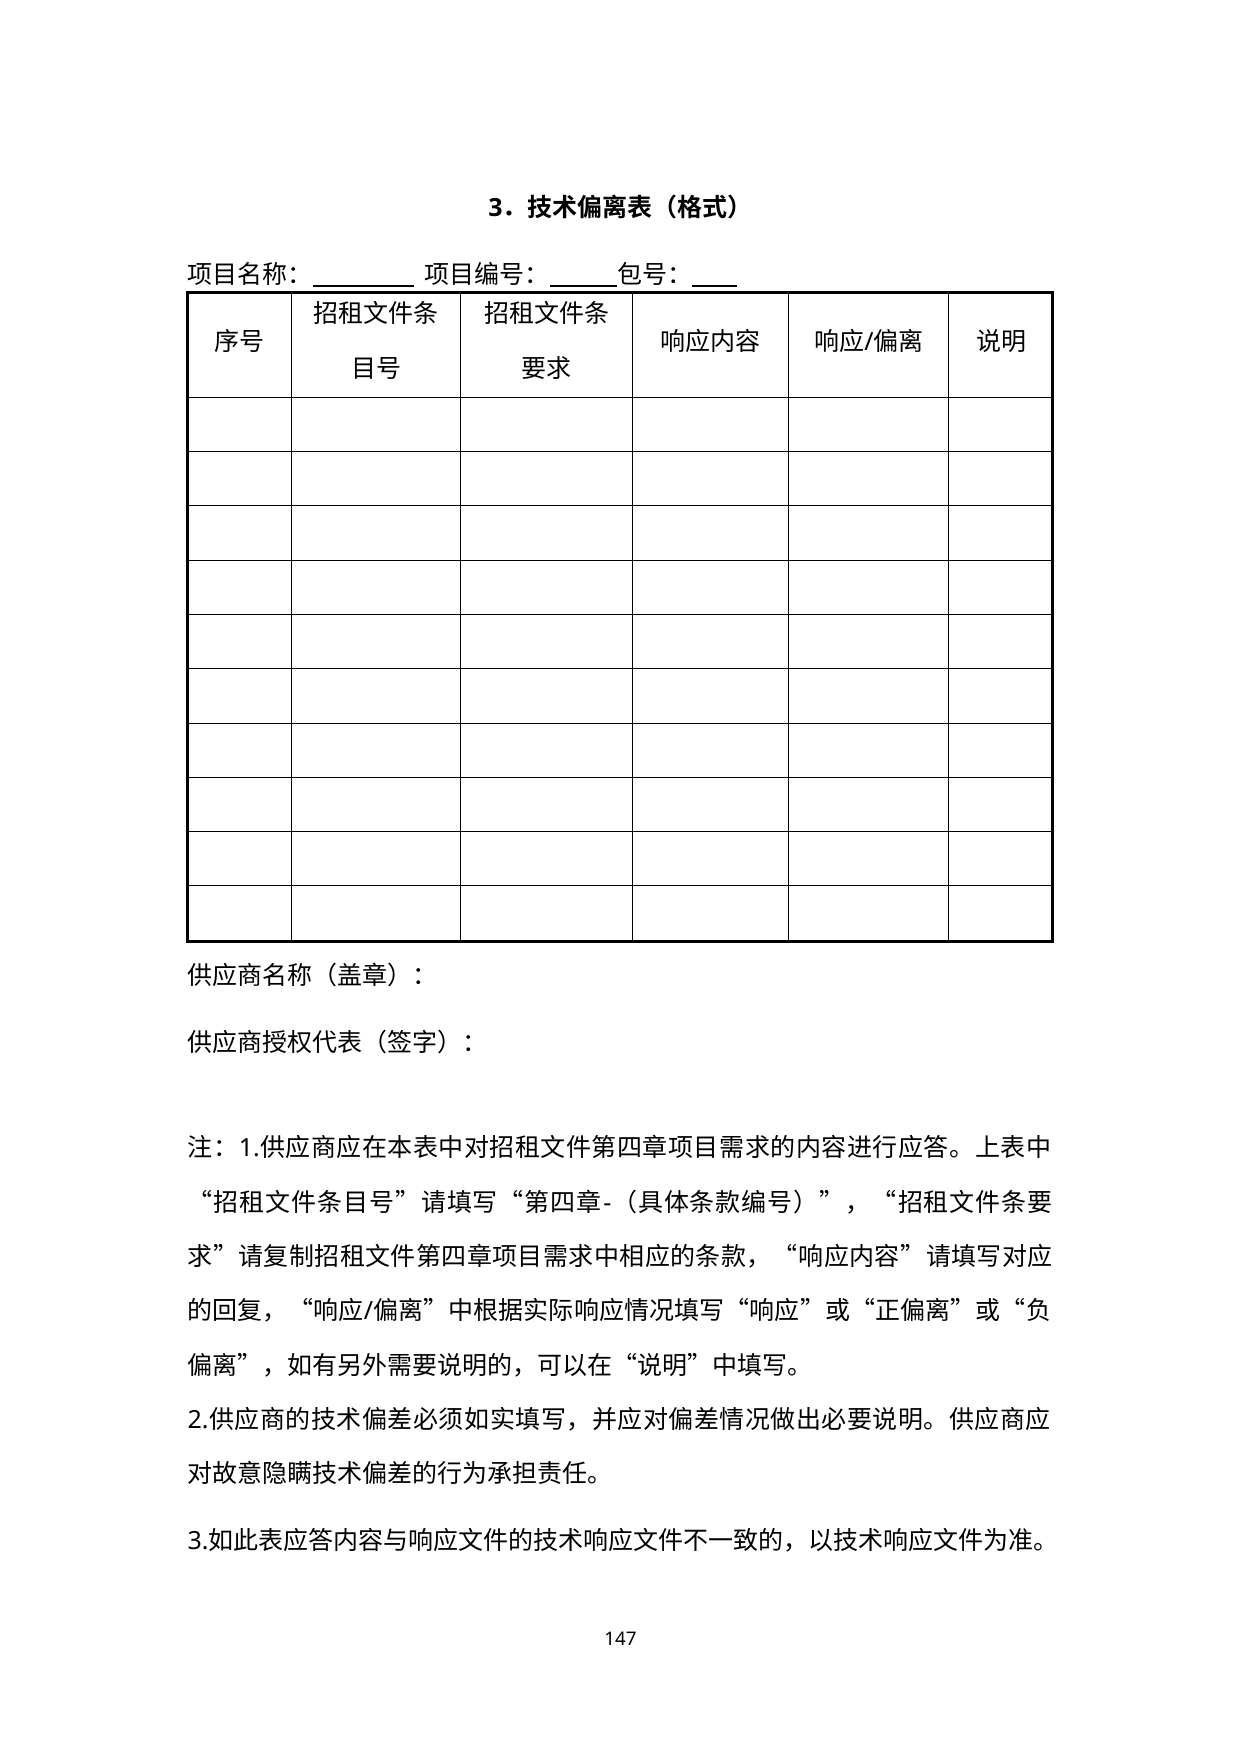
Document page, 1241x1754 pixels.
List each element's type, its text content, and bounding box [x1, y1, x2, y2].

table_header 响应内容 [633, 294, 788, 397]
text 3.如此表应答内容与响应文件的技术响应文件不一致的，以技术响应文件为准。 [187, 1521, 1053, 1557]
table_cell [461, 886, 632, 940]
table_cell [949, 452, 1051, 505]
table_cell [949, 669, 1051, 722]
table_cell [949, 724, 1051, 777]
table_cell [189, 506, 291, 560]
table_cell [292, 669, 460, 722]
table_cell [789, 724, 948, 777]
table_cell [789, 778, 948, 831]
table_cell [789, 398, 948, 451]
table_cell [461, 615, 632, 668]
table_cell [633, 886, 788, 940]
table_cell [949, 778, 1051, 831]
table_cell [189, 886, 291, 940]
table_cell [789, 506, 948, 560]
text 供应商名称（盖章）： [187, 955, 1053, 992]
text 项目名称： 项目编号： 包号： [187, 254, 1053, 291]
table_cell [461, 398, 632, 451]
table_cell [633, 832, 788, 885]
text 2.供应商的技术偏差必须如实填写，并应对偏差情况做出必要说明。供应商应对故意隐瞒技术偏差的行为承担责任。 [187, 1399, 1053, 1490]
table_cell [292, 724, 460, 777]
table_header 序号 [189, 294, 291, 397]
text 供应商授权代表（签字）： [187, 1022, 1053, 1058]
table_cell [461, 669, 632, 722]
table_cell [292, 398, 460, 451]
table_cell [292, 778, 460, 831]
table_cell [461, 832, 632, 885]
table_cell [292, 506, 460, 560]
table_cell [633, 561, 788, 614]
table_cell [789, 561, 948, 614]
table_cell [189, 398, 291, 451]
table_cell [789, 886, 948, 940]
table_cell [461, 561, 632, 614]
subtitle 3．技术偏离表（格式） [187, 187, 1053, 224]
table_cell [789, 452, 948, 505]
table_cell [461, 778, 632, 831]
table_cell [292, 615, 460, 668]
table_cell [292, 452, 460, 505]
table_cell [189, 778, 291, 831]
table_cell [189, 669, 291, 722]
text 注：1.供应商应在本表中对招租文件第四章项目需求的内容进行应答。上表中“招租文件条目号”请填写“第四章-（具体条款编号）”，“招租文件条要求”请复制招租文件第四章项目需求中相应的条款，“响应内容”请填写对应的回复，“响应/偏离”中根据实际响应情况填写“响应”或“正偏离”或“负偏离”，如有另外需要说明的，可以在“说明”中填写。 [187, 1128, 1053, 1381]
table_header 说明 [949, 294, 1051, 397]
table_cell [189, 452, 291, 505]
table_cell [633, 452, 788, 505]
table_cell [949, 506, 1051, 560]
table_cell [949, 886, 1051, 940]
table_header 响应/偏离 [789, 294, 948, 397]
table_cell [789, 832, 948, 885]
table_cell [292, 832, 460, 885]
table_cell [461, 506, 632, 560]
table_cell [633, 669, 788, 722]
table_cell [189, 561, 291, 614]
table_cell [789, 615, 948, 668]
table_cell [189, 724, 291, 777]
table_cell [461, 452, 632, 505]
table_cell [292, 561, 460, 614]
table_cell [633, 506, 788, 560]
table_header 招租文件条目号 [292, 294, 460, 397]
table_cell [461, 724, 632, 777]
table_cell [949, 615, 1051, 668]
table_header 招租文件条要求 [461, 294, 632, 397]
table_cell [633, 724, 788, 777]
table_cell [292, 886, 460, 940]
table_cell [949, 832, 1051, 885]
table_cell [949, 398, 1051, 451]
table_cell [633, 615, 788, 668]
table_cell [189, 615, 291, 668]
table_cell [633, 398, 788, 451]
table_cell [789, 669, 948, 722]
table_cell [949, 561, 1051, 614]
table_cell [633, 778, 788, 831]
table_cell [189, 832, 291, 885]
